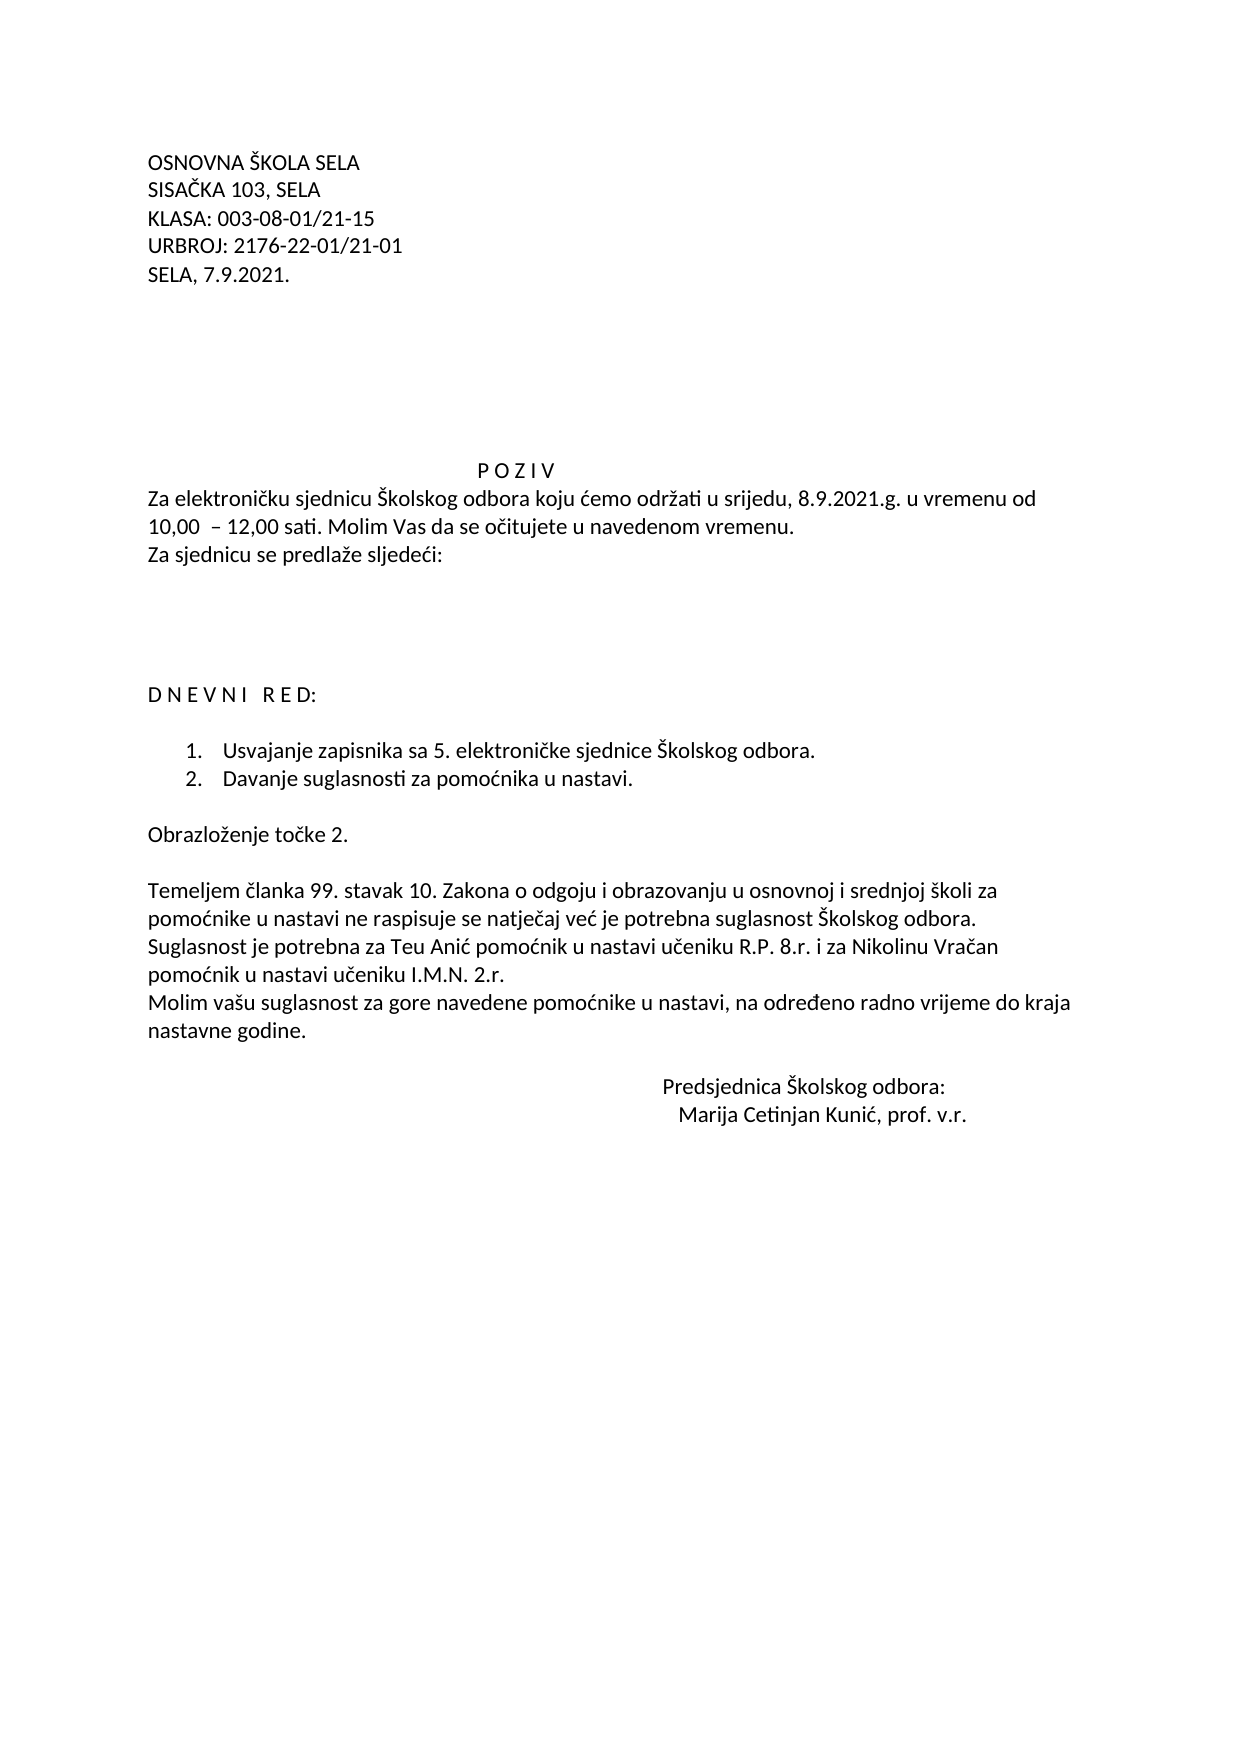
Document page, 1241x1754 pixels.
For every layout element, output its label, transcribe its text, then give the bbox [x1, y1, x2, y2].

text OSNOVNA ŠKOLA SELA [148, 148, 1093, 176]
text Marija Cetinjan Kunić, prof. v.r. [148, 1100, 1093, 1128]
text SISAČKA 103, SELA [148, 176, 1093, 204]
text SELA, 7.9.2021. [148, 260, 1093, 288]
text D N E V N I R E D: [148, 680, 1093, 708]
text Predsjednica Školskog odbora: [148, 1072, 1093, 1100]
text Molim vašu suglasnost za gore navedene pomoćnike u nastavi, na određeno radno vrijeme do kraja nastavne godine. [148, 988, 1093, 1044]
text URBROJ: 2176-22-01/21-01 [148, 232, 1093, 260]
text Za sjednicu se predlaže sljedeći: [148, 540, 1093, 568]
text Suglasnost je potrebna za Teu Anić pomoćnik u nastavi učeniku R.P. 8.r. i za Nikolinu Vračan pomoćnik u nastavi učeniku I.M.N. 2.r. [148, 932, 1093, 988]
list Usvajanje zapisnika sa 5. elektroničke sjednice Školskog odbora. [185, 736, 1093, 764]
list Davanje suglasnosti za pomoćnika u nastavi. [185, 764, 1093, 792]
text KLASA: 003-08-01/21-15 [148, 204, 1093, 232]
text Obrazloženje točke 2. [148, 820, 1093, 848]
text P O Z I V [148, 456, 1093, 484]
text Temeljem članka 99. stavak 10. Zakona o odgoju i obrazovanju u osnovnoj i srednjoj školi za pomoćnike u nastavi ne raspisuje se natječaj već je potrebna suglasnost Školskog odbora. [148, 876, 1093, 932]
text Za elektroničku sjednicu Školskog odbora koju ćemo održati u srijedu, 8.9.2021.g. u vremenu od 10,00 – 12,00 sati. Molim Vas da se očitujete u navedenom vremenu. [148, 484, 1093, 540]
